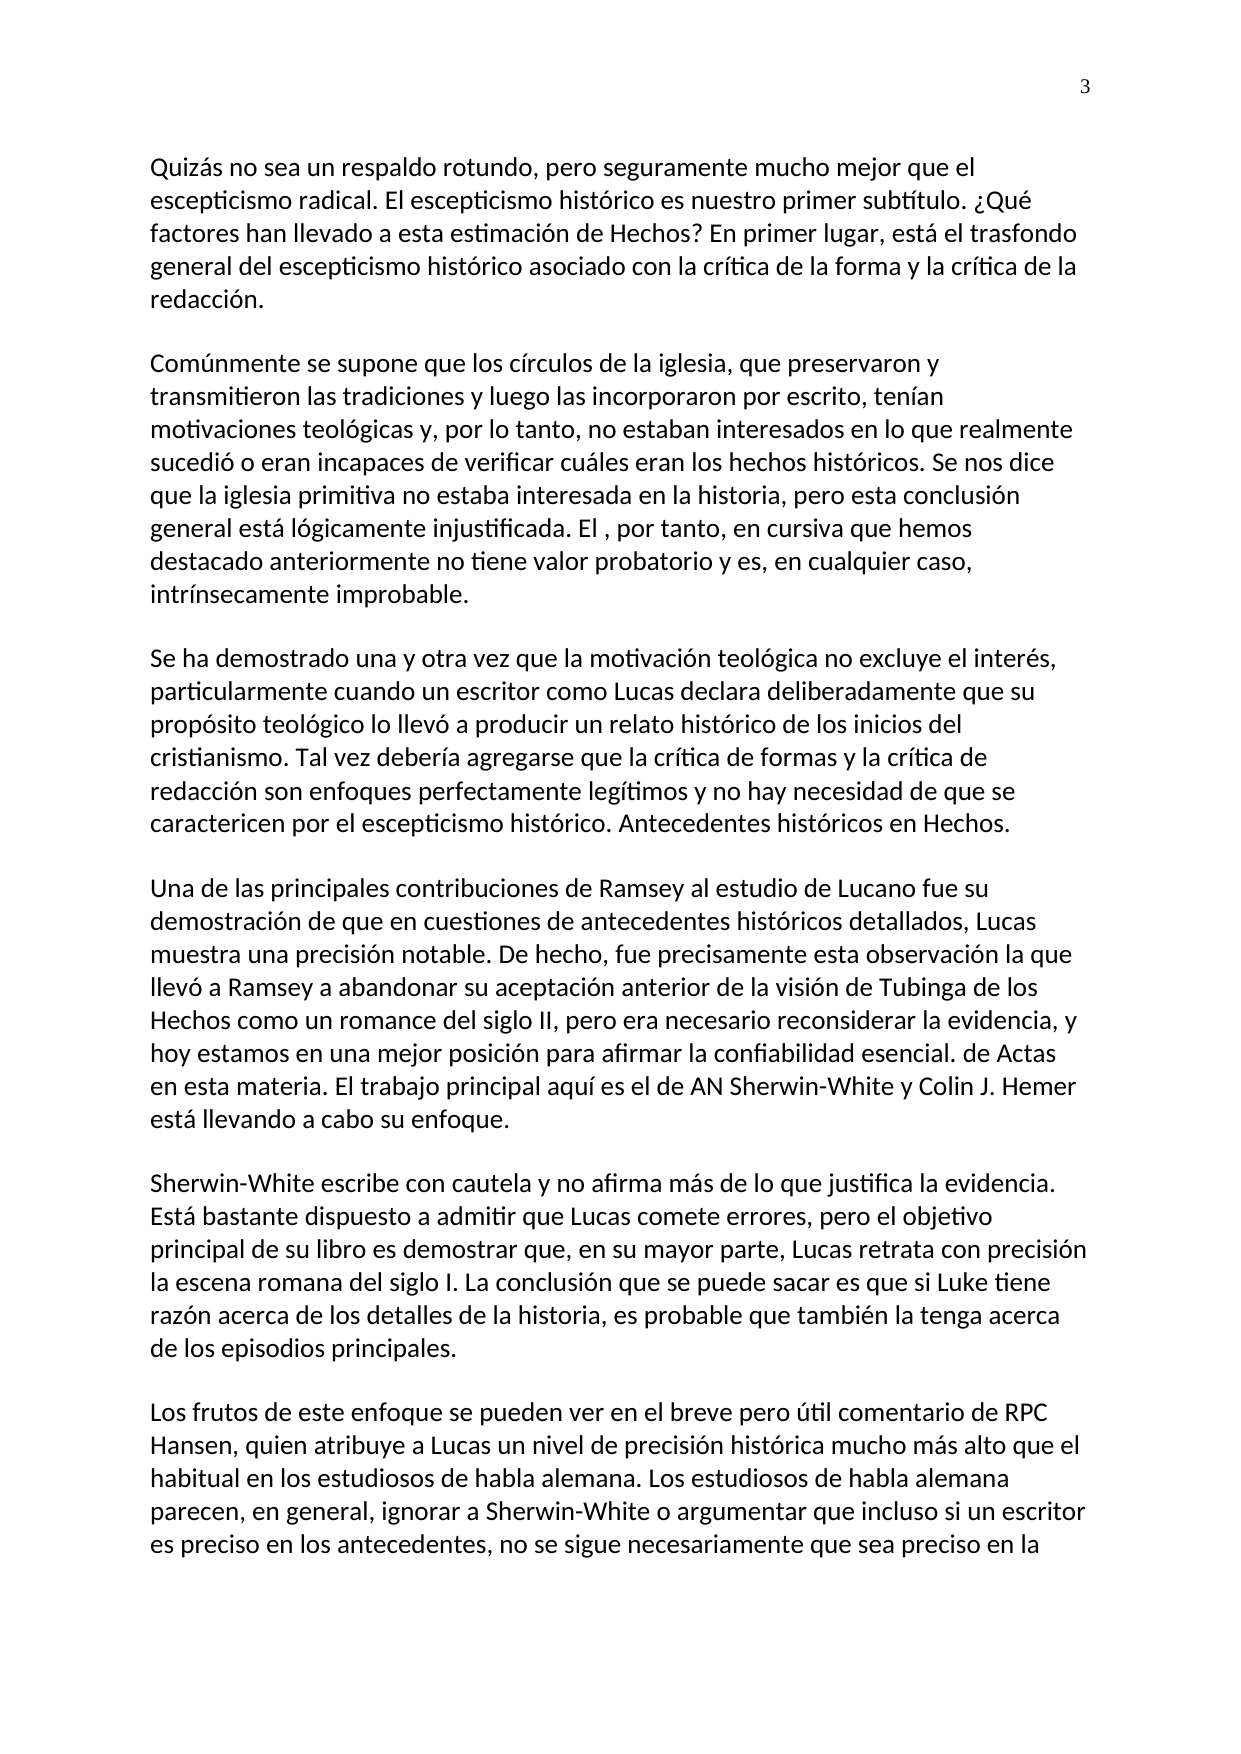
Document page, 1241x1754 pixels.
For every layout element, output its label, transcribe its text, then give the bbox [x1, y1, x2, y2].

text Sherwin-White escribe con cautela y no afirma más de lo que justifica la evidencia. Está bastante dispuesto a admitir que Lucas comete errores, pero el objetivo principal de su libro es demostrar que, en su mayor parte, Lucas retrata con precisión la escena romana del siglo I. La conclusión que se puede sacar es que si Luke tiene razón acerca de los detalles de la historia, es probable que también la tenga acerca de los episodios principales. [150, 1166, 1090, 1364]
text Se ha demostrado una y otra vez que la motivación teológica no excluye el interés, particularmente cuando un escritor como Lucas declara deliberadamente que su propósito teológico lo llevó a producir un relato histórico de los inicios del cristianismo. Tal vez debería agregarse que la crítica de formas y la crítica de redacción son enfoques perfectamente legítimos y no hay necesidad de que se caractericen por el escepticismo histórico. Antecedentes históricos en Hechos. [150, 642, 1090, 840]
text Quizás no sea un respaldo rotundo, pero seguramente mucho mejor que el escepticismo radical. El escepticismo histórico es nuestro primer subtítulo. ¿Qué factores han llevado a esta estimación de Hechos? En primer lugar, está el trasfondo general del escepticismo histórico asociado con la crítica de la forma y la crítica de la redacción. [150, 150, 1090, 315]
text Comúnmente se supone que los círculos de la iglesia, que preservaron y transmitieron las tradiciones y luego las incorporaron por escrito, tenían motivaciones teológicas y, por lo tanto, no estaban interesados en lo que realmente sucedió o eran incapaces de verificar cuáles eran los hechos históricos. Se nos dice que la iglesia primitiva no estaba interesada en la historia, pero esta conclusión general está lógicamente injustificada. El , por tanto, en cursiva que hemos destacado anteriormente no tiene valor probatorio y es, en cualquier caso, intrínsecamente improbable. [150, 346, 1090, 610]
text Una de las principales contribuciones de Ramsey al estudio de Lucano fue su demostración de que en cuestiones de antecedentes históricos detallados, Lucas muestra una precisión notable. De hecho, fue precisamente esta observación la que llevó a Ramsey a abandonar su aceptación anterior de la visión de Tubinga de los Hechos como un romance del siglo II, pero era necesario reconsiderar la evidencia, y hoy estamos en una mejor posición para afirmar la confiabilidad esencial. de Actas en esta materia. El trabajo principal aquí es el de AN Sherwin-White y Colin J. Hemer está llevando a cabo su enfoque. [150, 871, 1090, 1135]
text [150, 1395, 1090, 1561]
